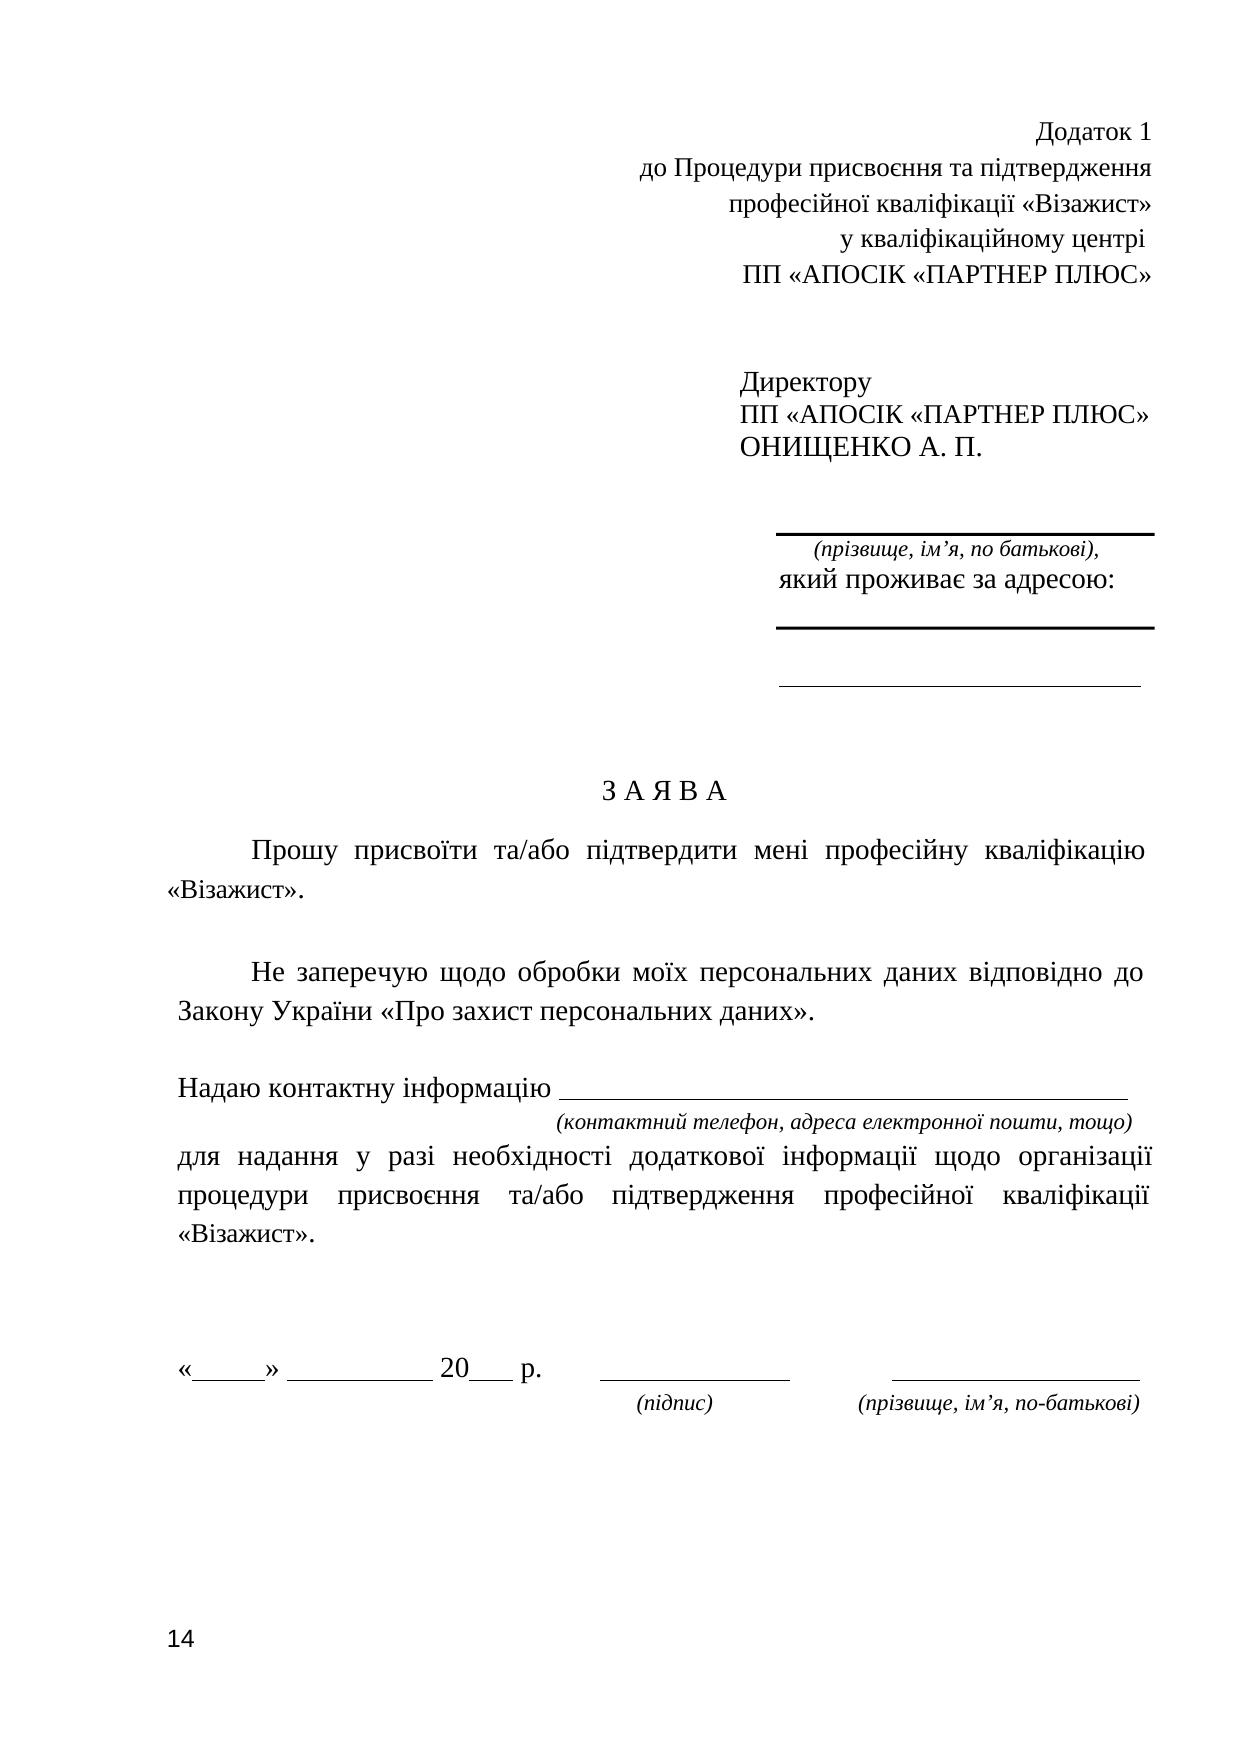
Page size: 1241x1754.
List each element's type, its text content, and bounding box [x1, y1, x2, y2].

text Прошу присвоїти та/або підтвердити мені професійну кваліфікацію [251, 832, 1165, 866]
text який проживає за адресою: [779, 562, 1165, 595]
text Надаю контактну інформацію [177, 1070, 1165, 1103]
text З А Я В А [601, 773, 728, 807]
text « » 20 р. [177, 1351, 1165, 1384]
text «Візажист». [167, 871, 1165, 905]
text «Візажист». [177, 1216, 1165, 1249]
text у кваліфікаційному центрі ПП «АПОСІК «ПАРТНЕР ПЛЮС» [692, 222, 1152, 289]
text Не заперечую щодо обробки моїх персональних даних відповідно до Закону України «Про захист персональних даних». [177, 954, 1165, 1026]
text (контактний телефон, адреса електронної пошти, тощо) [556, 1108, 1165, 1135]
text ПП «АПОСІК «ПАРТНЕР ПЛЮС» [739, 398, 1165, 429]
text (підпис) (прізвище, ім’я, по-батькові) [636, 1389, 1165, 1416]
text для надання у разі необхідності додаткової інформації щодо організації процедури присвоєння та/або підтвердження професійної кваліфікації [177, 1138, 1152, 1211]
text Директору [739, 364, 1165, 398]
text Додаток 1 до Процедури присвоєння та підтвердження професійної кваліфікації «Візажист» [580, 115, 1152, 218]
text (прізвище, ім’я, по батькові), [813, 530, 1165, 562]
text ОНИЩЕНКО А. П. [739, 429, 1165, 463]
